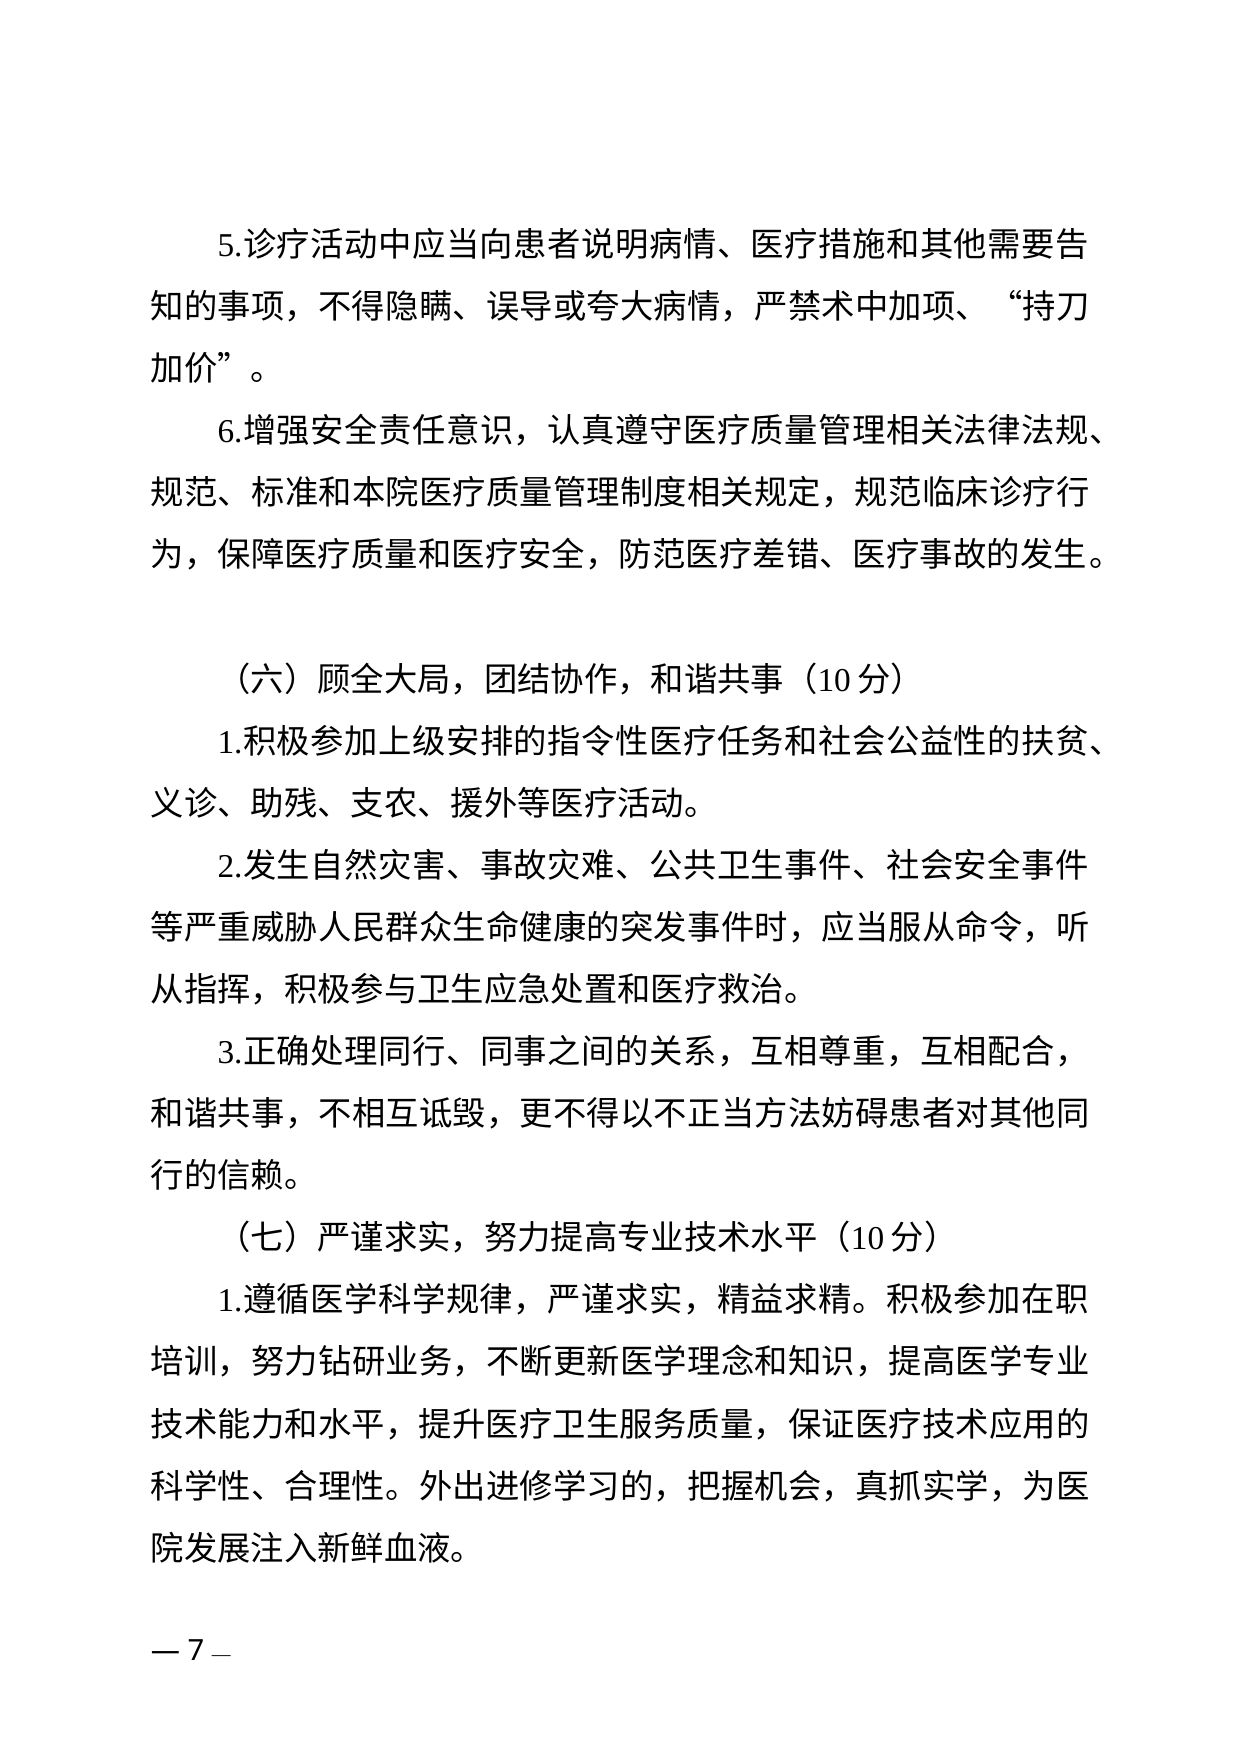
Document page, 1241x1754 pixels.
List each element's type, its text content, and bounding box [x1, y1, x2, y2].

text 5.诊疗活动中应当向患者说明病情、医疗措施和其他需要告知的事项，不得隐瞒、误导或夸大病情，严禁术中加项、“持刀加价”。 [151, 207, 1089, 393]
text （六）顾全大局，团结协作，和谐共事（10分） [151, 641, 1089, 703]
text 1.积极参加上级安排的指令性医疗任务和社会公益性的扶贫、义诊、助残、支农、援外等医疗活动。 [151, 703, 1089, 828]
text 2.发生自然灾害、事故灾难、公共卫生事件、社会安全事件等严重威胁人民群众生命健康的突发事件时，应当服从命令，听从指挥，积极参与卫生应急处置和医疗救治。 [151, 828, 1089, 1014]
text 3.正确处理同行、同事之间的关系，互相尊重，互相配合，和谐共事，不相互诋毁，更不得以不正当方法妨碍患者对其他同行的信赖。 [151, 1014, 1089, 1200]
text 6.增强安全责任意识，认真遵守医疗质量管理相关法律法规、规范、标准和本院医疗质量管理制度相关规定，规范临床诊疗行为，保障医疗质量和医疗安全，防范医疗差错、医疗事故的发生。 [151, 393, 1089, 641]
text （七）严谨求实，努力提高专业技术水平（10分） [151, 1200, 1089, 1262]
text 1.遵循医学科学规律，严谨求实，精益求精。积极参加在职培训，努力钻研业务，不断更新医学理念和知识，提高医学专业技术能力和水平，提升医疗卫生服务质量，保证医疗技术应用的科学性、合理性。外出进修学习的，把握机会，真抓实学，为医院发展注入新鲜血液。 [151, 1262, 1089, 1573]
